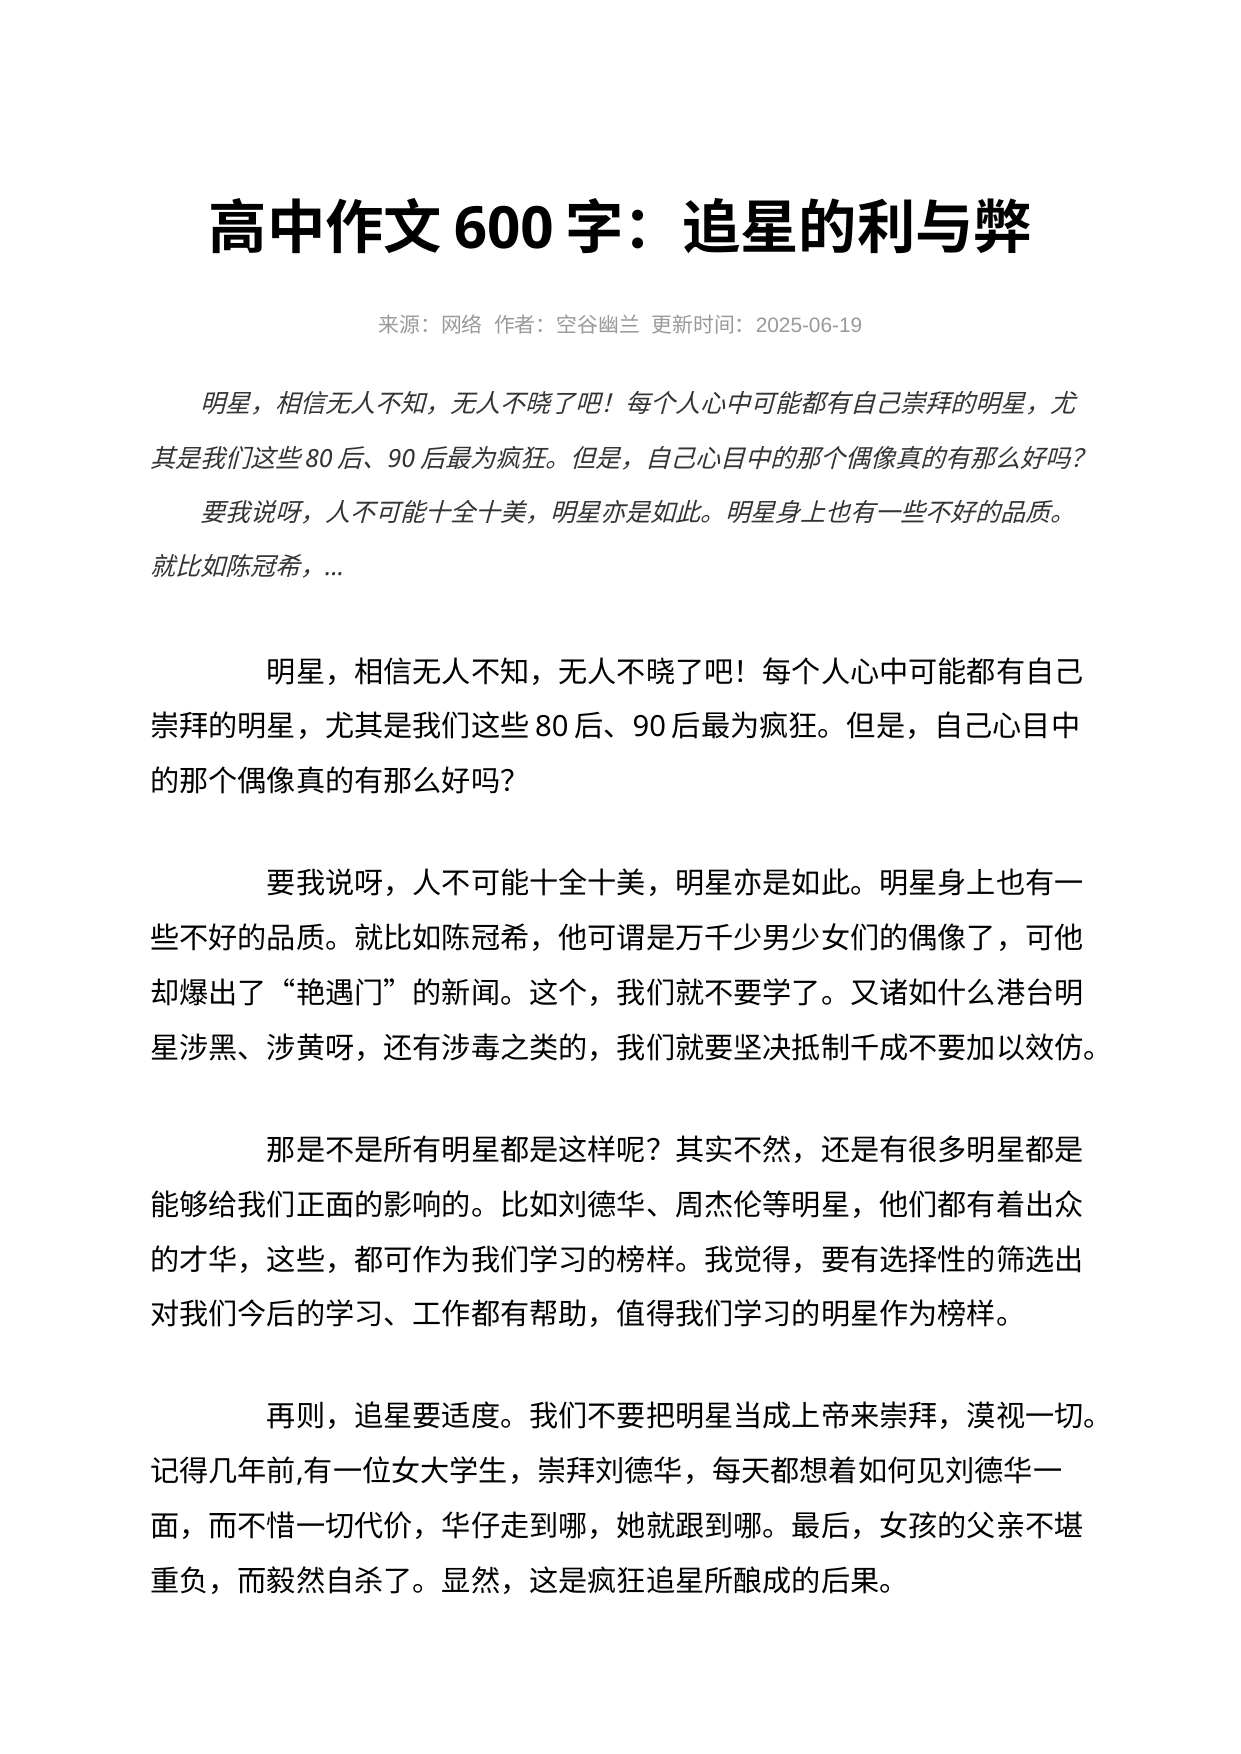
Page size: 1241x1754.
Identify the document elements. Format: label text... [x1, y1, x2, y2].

subtitle 高中作文600字：追星的利与弊 [150, 181, 1090, 266]
text 那是不是所有明星都是这样呢？其实不然，还是有很多明星都是能够给我们正面的影响的。比如刘德华、周杰伦等明星，他们都有着出众的才华，这些，都可作为我们学习的榜样。我觉得，要有选择性的筛选出对我们今后的学习、工作都有帮助，值得我们学习的明星作为榜样。 [150, 1126, 1090, 1333]
text 明星，相信无人不知，无人不晓了吧！每个人心中可能都有自己崇拜的明星，尤其是我们这些80后、90后最为疯狂。但是，自己心目中的那个偶像真的有那么好吗？ [150, 648, 1090, 800]
text 再则，追星要适度。我们不要把明星当成上帝来崇拜，漠视一切。记得几年前,有一位女大学生，崇拜刘德华，每天都想着如何见刘德华一面，而不惜一切代价，华仔走到哪，她就跟到哪。最后，女孩的父亲不堪重负，而毅然自杀了。显然，这是疯狂追星所酿成的后果。 [150, 1393, 1090, 1600]
text 明星，相信无人不知，无人不晓了吧！每个人心中可能都有自己崇拜的明星，尤其是我们这些80后、90后最为疯狂。但是，自己心目中的那个偶像真的有那么好吗？ 要我说呀，人不可能十全十美，明星亦是如此。明星身上也有一些不好的品质。就比如陈冠希，... [150, 384, 1090, 583]
text 要我说呀，人不可能十全十美，明星亦是如此。明星身上也有一些不好的品质。就比如陈冠希，他可谓是万千少男少女们的偶像了，可他却爆出了“艳遇门”的新闻。这个，我们就不要学了。又诸如什么港台明星涉黑、涉黄呀，还有涉毒之类的，我们就要坚决抵制千成不要加以效仿。 [150, 860, 1090, 1067]
text 来源：网络 作者：空谷幽兰 更新时间：2025-06-19 [150, 313, 1090, 337]
